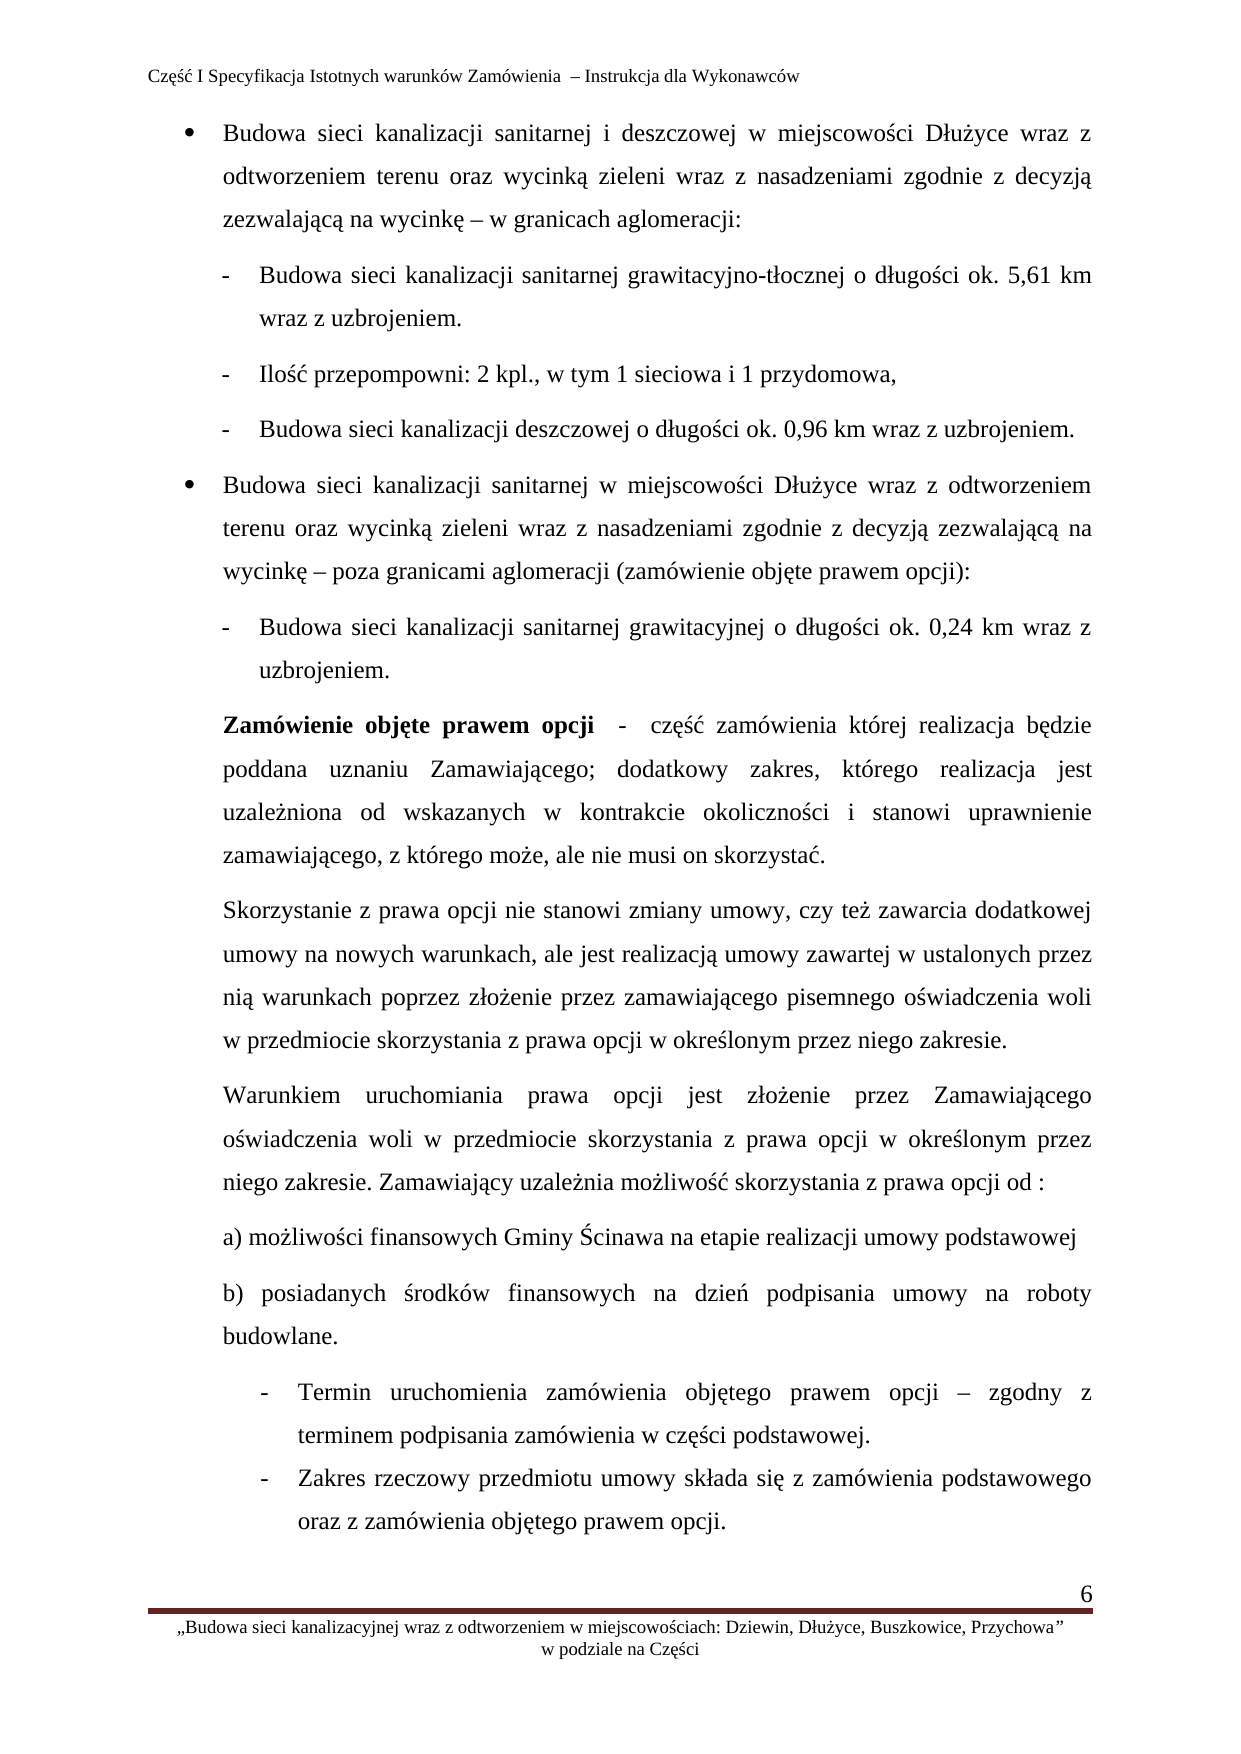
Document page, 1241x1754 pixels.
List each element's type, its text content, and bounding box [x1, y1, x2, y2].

list Budowa sieci kanalizacji sanitarnej grawitacyjno-tłocznej o długości ok. 5,61 km wraz z uzbrojeniem. [221, 260, 1093, 332]
list Budowa sieci kanalizacji sanitarnej grawitacyjnej o długości ok. 0,24 km wraz z uzbrojeniem. [221, 612, 1093, 684]
text Zamówienie objęte prawem opcji - część zamówienia której realizacja będzie poddana uznaniu Zamawiającego; dodatkowy zakres, którego realizacja jest uzależniona od wskazanych w kontrakcie okoliczności i stanowi uprawnienie zamawiającego, z którego może, ale nie musi on skorzystać. [223, 711, 1093, 869]
text Skorzystanie z prawa opcji nie stanowi zmiany umowy, czy też zawarcia dodatkowej umowy na nowych warunkach, ale jest realizacją umowy zawartej w ustalonych przez nią warunkach poprzez złożenie przez zamawiającego pisemnego oświadczenia woli w przedmiocie skorzystania z prawa opcji w określonym przez niego zakresie. [223, 896, 1093, 1054]
list Budowa sieci kanalizacji deszczowej o długości ok. 0,96 km wraz z uzbrojeniem. [221, 414, 1093, 443]
text b) posiadanych środków finansowych na dzień podpisania umowy na roboty budowlane. [223, 1278, 1093, 1350]
list Ilość przepompowni: 2 kpl., w tym 1 sieciowa i 1 przydomowa, [221, 359, 1093, 387]
list Termin uruchomienia zamówienia objętego prawem opcji – zgodny z terminem podpisania zamówienia w części podstawowej. [260, 1377, 1093, 1449]
text a) możliwości finansowych Gminy Ścinawa na etapie realizacji umowy podstawowej [223, 1222, 1093, 1251]
list Budowa sieci kanalizacji sanitarnej i deszczowej w miejscowości Dłużyce wraz z odtworzeniem terenu oraz wycinką zieleni wraz z nasadzeniami zgodnie z decyzją zezwalającą na wycinkę – w granicach aglomeracji: [185, 118, 1093, 233]
list Zakres rzeczowy przedmiotu umowy składa się z zamówienia podstawowego oraz z zamówienia objętego prawem opcji. [260, 1463, 1093, 1535]
text Warunkiem uruchomiania prawa opcji jest złożenie przez Zamawiającego oświadczenia woli w przedmiocie skorzystania z prawa opcji w określonym przez niego zakresie. Zamawiający uzależnia możliwość skorzystania z prawa opcji od : [223, 1081, 1093, 1196]
list Budowa sieci kanalizacji sanitarnej w miejscowości Dłużyce wraz z odtworzeniem terenu oraz wycinką zieleni wraz z nasadzeniami zgodnie z decyzją zezwalającą na wycinkę – poza granicami aglomeracji (zamówienie objęte prawem opcji): [185, 470, 1093, 585]
